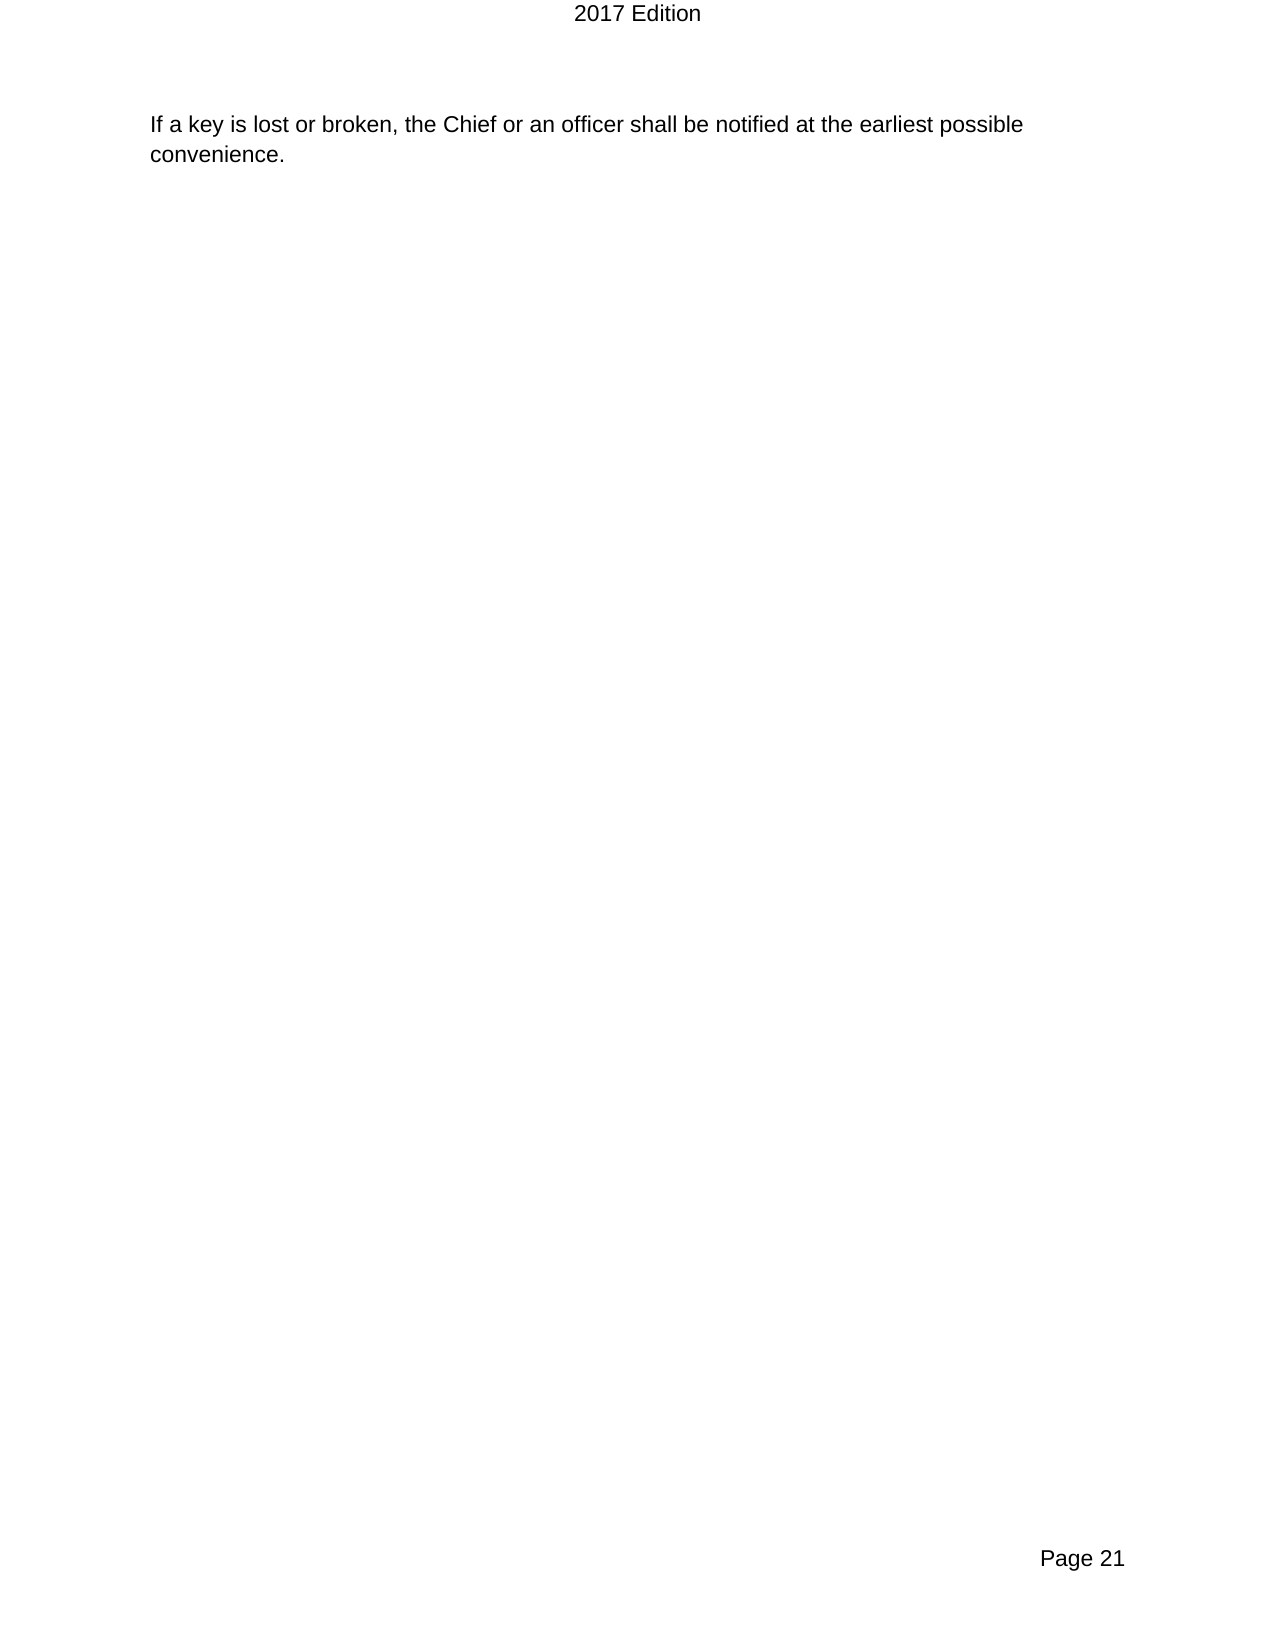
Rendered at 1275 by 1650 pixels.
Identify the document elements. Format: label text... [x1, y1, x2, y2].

text If a key is lost or broken, the Chief or an officer shall be notified at the earliest possible convenience. [150, 111, 1125, 168]
